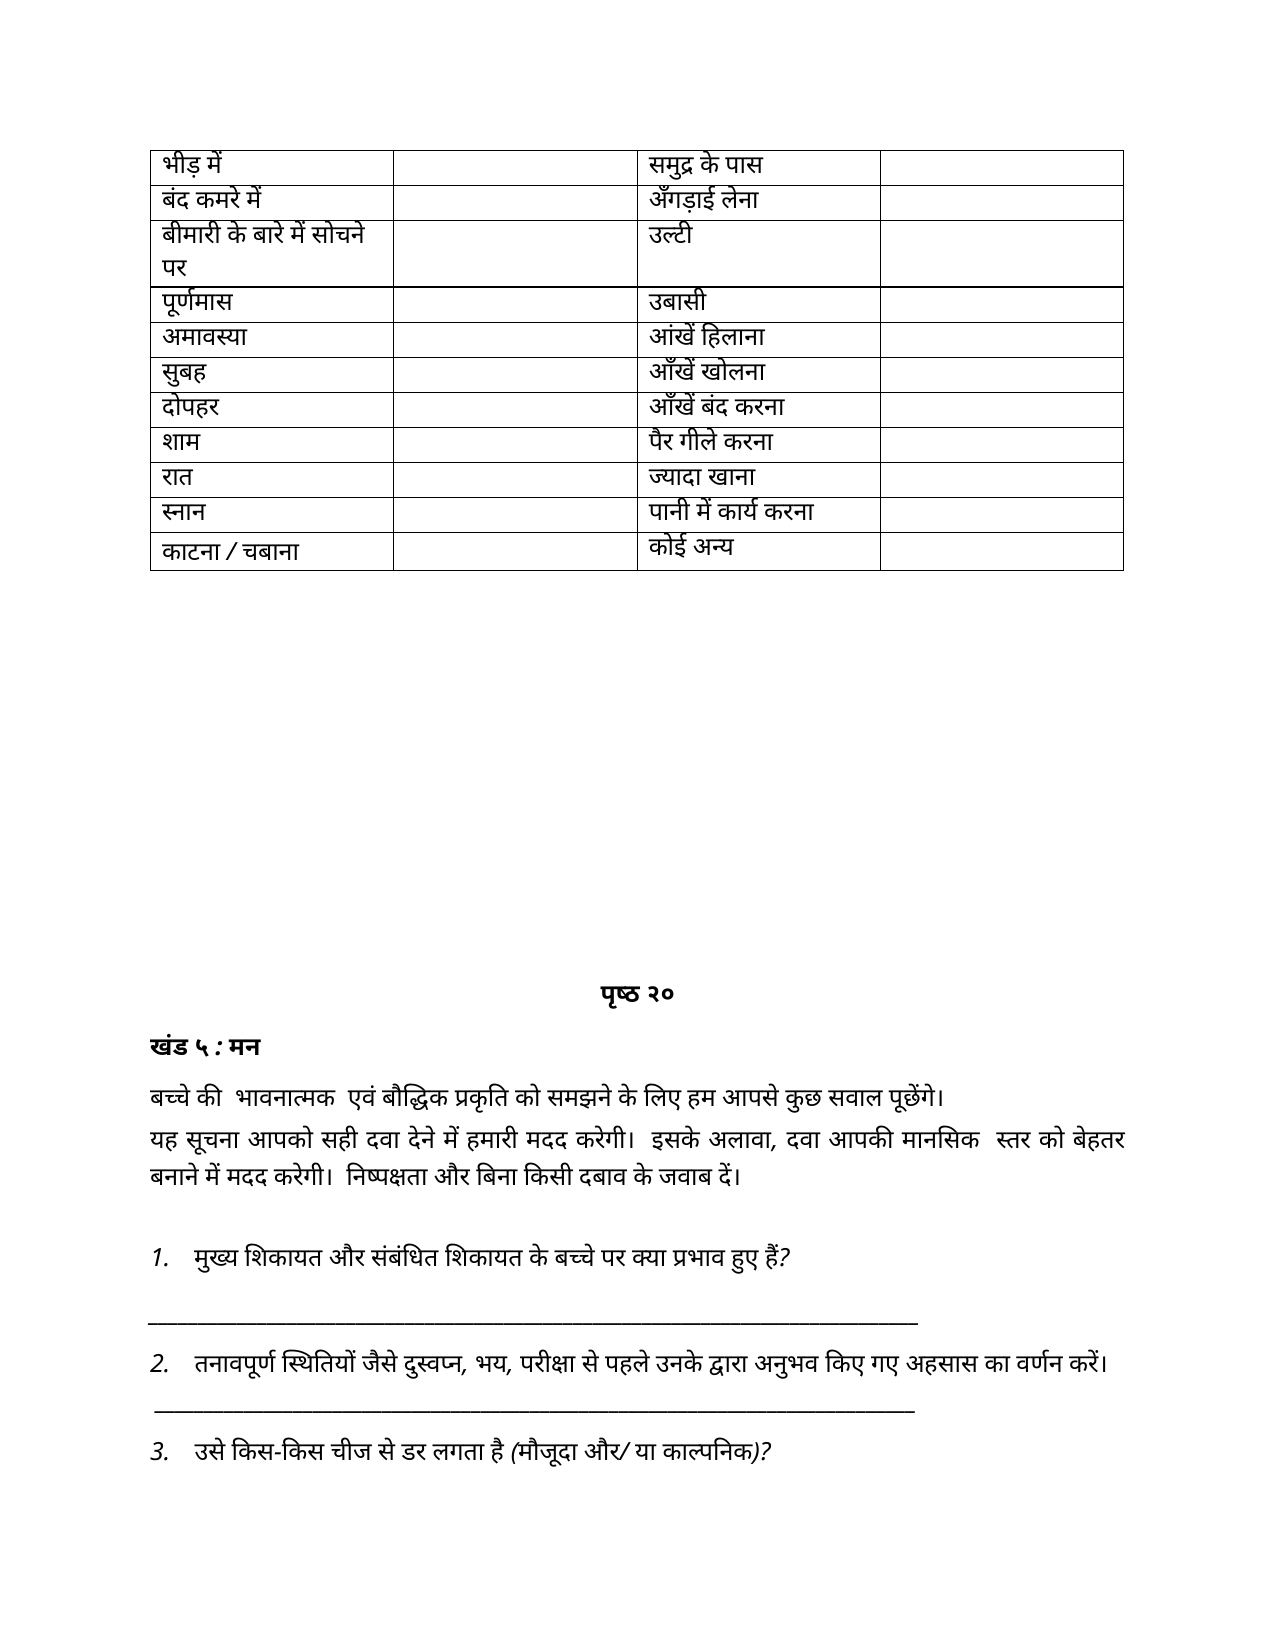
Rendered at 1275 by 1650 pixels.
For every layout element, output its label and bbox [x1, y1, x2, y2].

table_header [139, 150, 1136, 1484]
